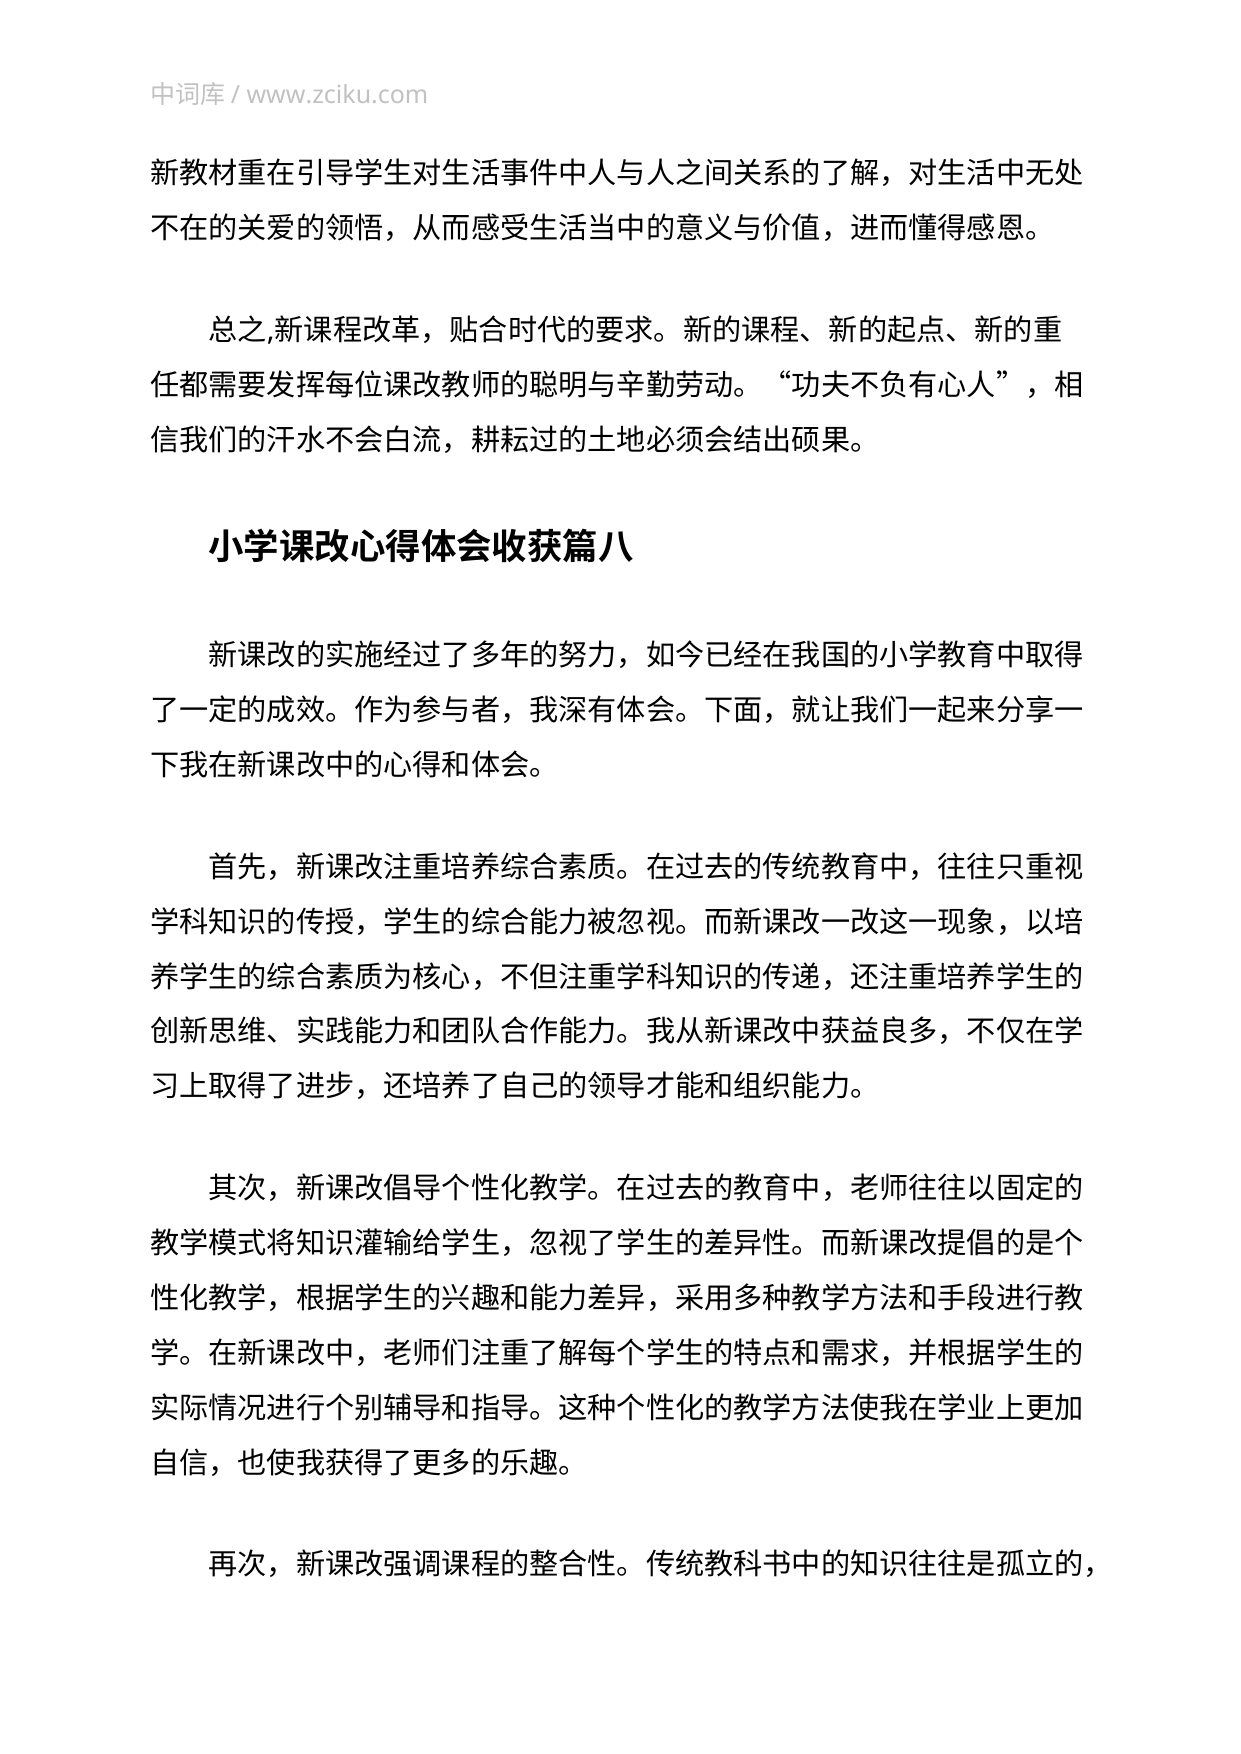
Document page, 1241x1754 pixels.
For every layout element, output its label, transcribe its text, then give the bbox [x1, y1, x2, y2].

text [150, 150, 1090, 247]
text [150, 1541, 1090, 1583]
text 小学课改心得体会收获篇八 [150, 518, 1090, 569]
text 新课改的实施经过了多年的努力，如今已经在我国的小学教育中取得了一定的成效。作为参与者，我深有体会。下面，就让我们一起来分享一下我在新课改中的心得和体会。 [150, 632, 1090, 784]
text 首先，新课改注重培养综合素质。在过去的传统教育中，往往只重视学科知识的传授，学生的综合能力被忽视。而新课改一改这一现象，以培养学生的综合素质为核心，不但注重学科知识的传递，还注重培养学生的创新思维、实践能力和团队合作能力。我从新课改中获益良多，不仅在学习上取得了进步，还培养了自己的领导才能和组织能力。 [150, 843, 1090, 1105]
text 其次，新课改倡导个性化教学。在过去的教育中，老师往往以固定的教学模式将知识灌输给学生，忽视了学生的差异性。而新课改提倡的是个性化教学，根据学生的兴趣和能力差异，采用多种教学方法和手段进行教学。在新课改中，老师们注重了解每个学生的特点和需求，并根据学生的实际情况进行个别辅导和指导。这种个性化的教学方法使我在学业上更加自信，也使我获得了更多的乐趣。 [150, 1165, 1090, 1481]
text 总之,新课程改革，贴合时代的要求。新的课程、新的起点、新的重任都需要发挥每位课改教师的聪明与辛勤劳动。“功夫不负有心人”，相信我们的汗水不会白流，耕耘过的土地必须会结出硕果。 [150, 307, 1090, 459]
